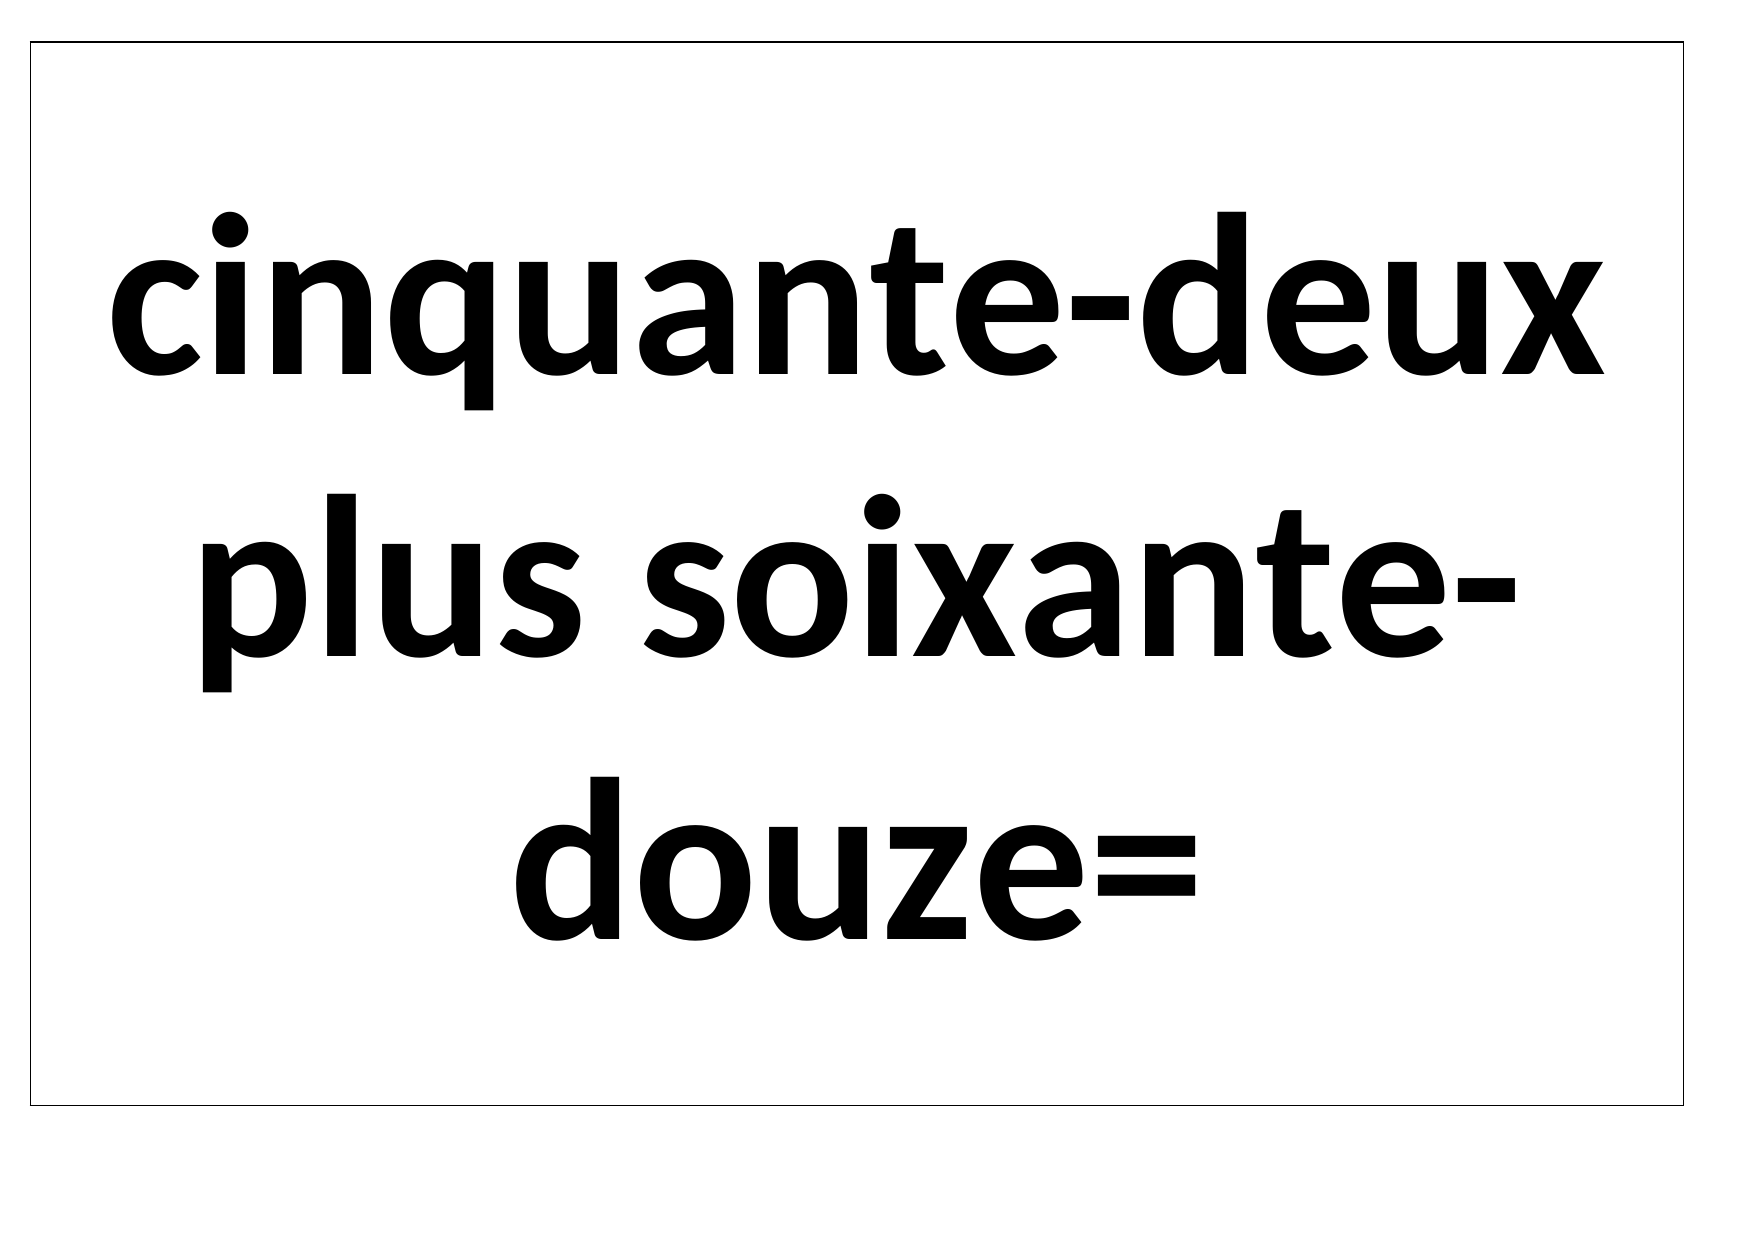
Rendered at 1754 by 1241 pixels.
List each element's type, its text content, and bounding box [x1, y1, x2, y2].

table_cell cinquante-deux plus soixante-douze= [31, 43, 1683, 1104]
